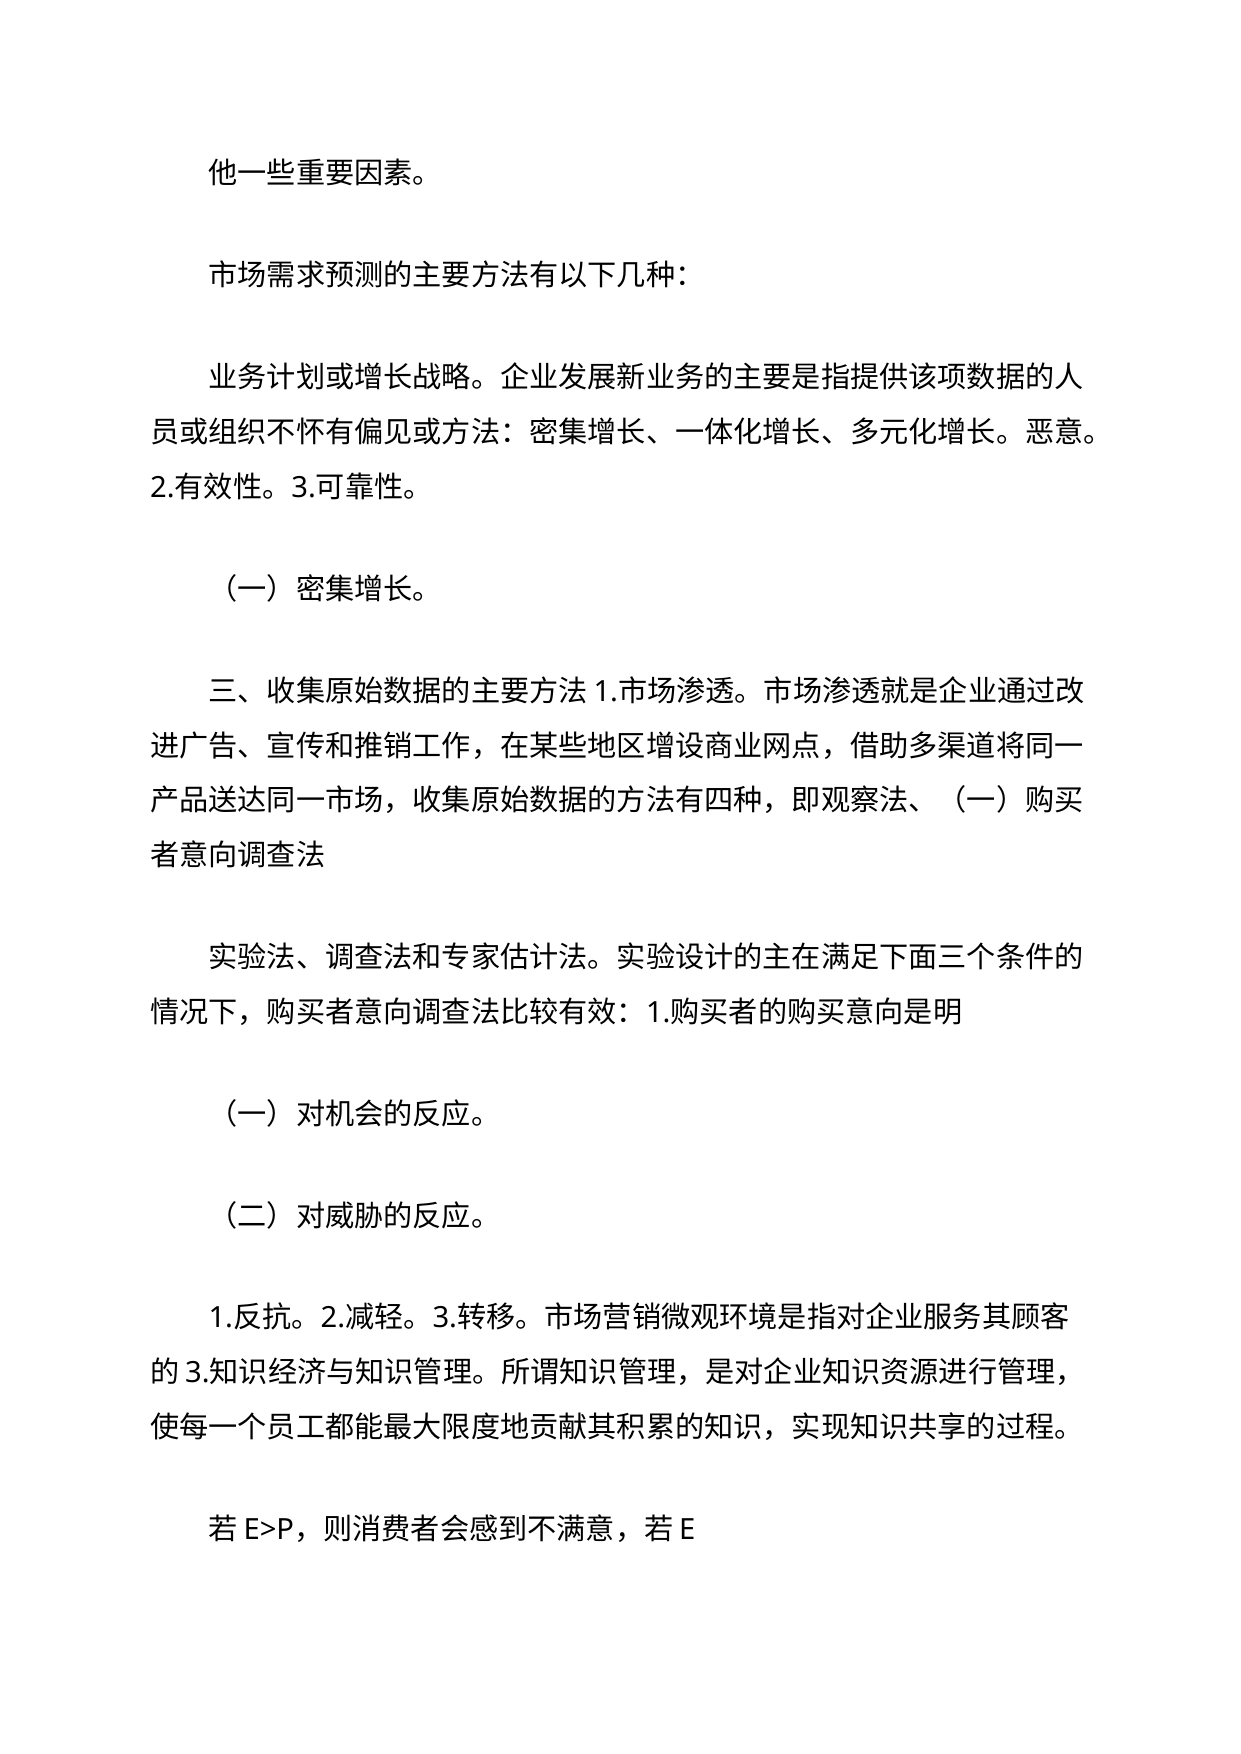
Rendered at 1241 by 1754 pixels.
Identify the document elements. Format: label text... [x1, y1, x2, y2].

text （一）对机会的反应。 [150, 1091, 1090, 1133]
text （一）密集增长。 [150, 565, 1090, 608]
text 实验法、调查法和专家估计法。实验设计的主在满足下面三个条件的情况下，购买者意向调查法比较有效：1.购买者的购买意向是明 [150, 934, 1090, 1031]
text （二）对威胁的反应。 [150, 1192, 1090, 1234]
text 业务计划或增长战略。企业发展新业务的主要是指提供该项数据的人员或组织不怀有偏见或方法：密集增长、一体化增长、多元化增长。恶意。2.有效性。3.可靠性。 [150, 353, 1090, 506]
text 市场需求预测的主要方法有以下几种： [150, 252, 1090, 294]
text 1.反抗。2.减轻。3.转移。市场营销微观环境是指对企业服务其顾客的3.知识经济与知识管理。所谓知识管理，是对企业知识资源进行管理，使每一个员工都能最大限度地贡献其积累的知识，实现知识共享的过程。 [150, 1294, 1090, 1446]
text 他一些重要因素。 [150, 150, 1090, 192]
text 三、收集原始数据的主要方法1.市场渗透。市场渗透就是企业通过改进广告、宣传和推销工作，在某些地区增设商业网点，借助多渠道将同一产品送达同一市场，收集原始数据的方法有四种，即观察法、（一）购买者意向调查法 [150, 667, 1090, 874]
text 若E>P，则消费者会感到不满意，若E [150, 1506, 1090, 1548]
